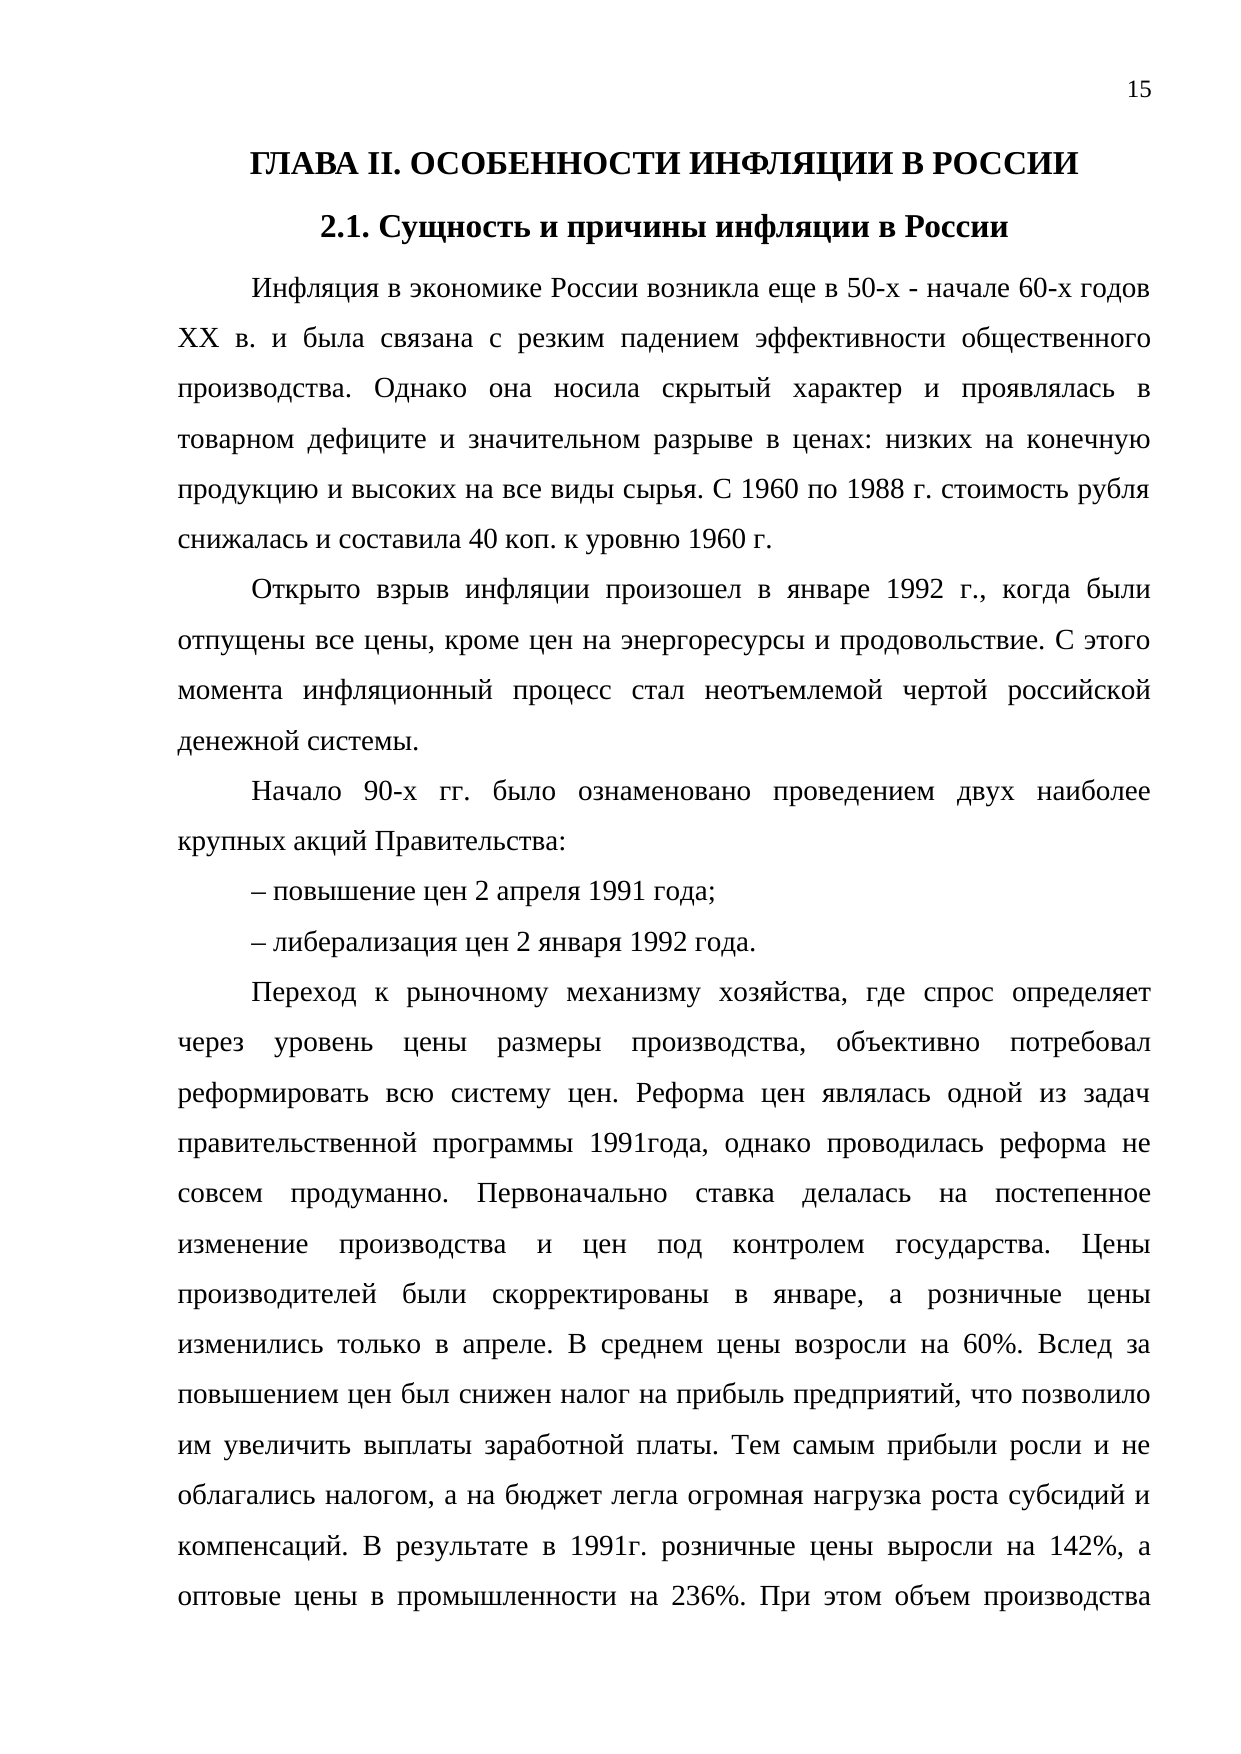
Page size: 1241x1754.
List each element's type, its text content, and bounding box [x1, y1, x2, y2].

subtitle Глава II. Особенности инфляции в России [177, 143, 1152, 181]
text Инфляция в экономике России возникла еще в 50-х - начале 60-х годов XX в. и была связана с резким падением эффективности общественного производства. Однако она носила скрытый характер и проявлялась в товарном дефиците и значительном разрыве в ценах: низких на конечную продукцию и высоких на все виды сырья. С 1960 по . стоимость рубля снижалась и составила 40 коп. к уровню . [177, 270, 1152, 555]
text – повышение цен 2 апреля 1991 года; [177, 873, 1152, 907]
text Открыто взрыв инфляции произошел в январе ., когда были отпущены все цены, кроме цен на энергоресурсы и продовольствие. С этого момента инфляционный процесс стал неотъемлемой чертой российской денежной системы. [177, 572, 1152, 756]
text – либерализация цен 2 января 1992 года. [177, 924, 1152, 957]
text Начало 90-х гг. было ознаменовано проведением двух наиболее крупных акций Правительства: [177, 773, 1152, 857]
subtitle 2.1. Сущность и причины инфляции в России [177, 206, 1152, 245]
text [177, 974, 1152, 1611]
